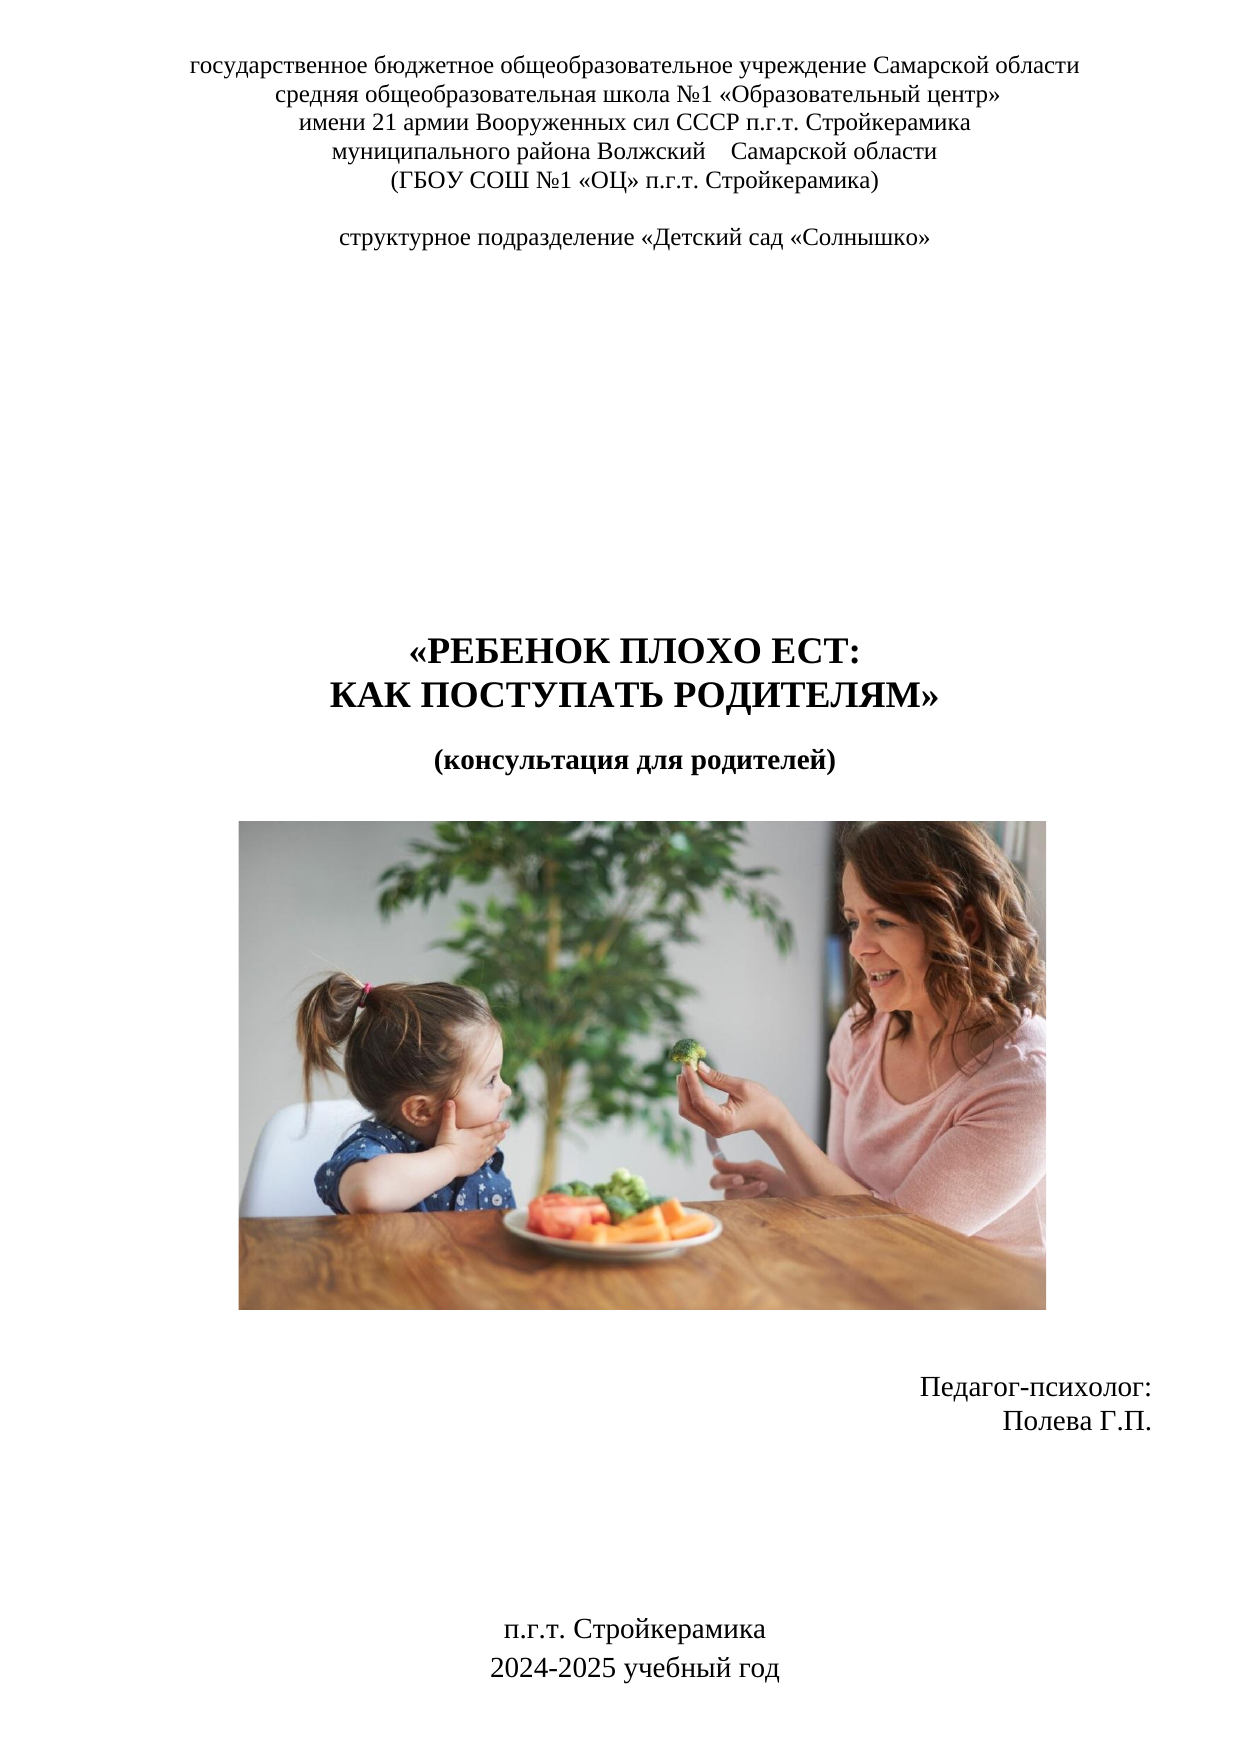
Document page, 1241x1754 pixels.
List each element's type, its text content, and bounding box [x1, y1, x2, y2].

text имени 21 армии Вооруженных сил СССР п.г.т. Стройкерамика [106, 107, 1163, 136]
text Полева Г.П. [106, 1403, 1152, 1436]
text структурное подразделение «Детский сад «Солнышко» [106, 222, 1163, 251]
text п.г.т. Стройкерамика 2024-2025 учебный год [489, 1612, 780, 1684]
title КАК ПОСТУПАТЬ РОДИТЕЛЯМ» [142, 672, 1127, 715]
text (ГБОУ СОШ №1 «ОЦ» п.г.т. Стройкерамика) [106, 165, 1163, 194]
text государственное бюджетное общеобразовательное учреждение Самарской области [106, 50, 1163, 79]
text Педагог-психолог: [106, 1369, 1152, 1403]
picture [238, 821, 1047, 1310]
text средняя общеобразовательная школа №1 «Образовательный центр» [106, 79, 1163, 107]
title «РЕБЕНОК ПЛОХО ЕСТ: [142, 629, 1127, 672]
text муниципального района Волжский Самарской области [106, 136, 1163, 165]
subtitle (консультация для родителей) [142, 742, 1127, 776]
